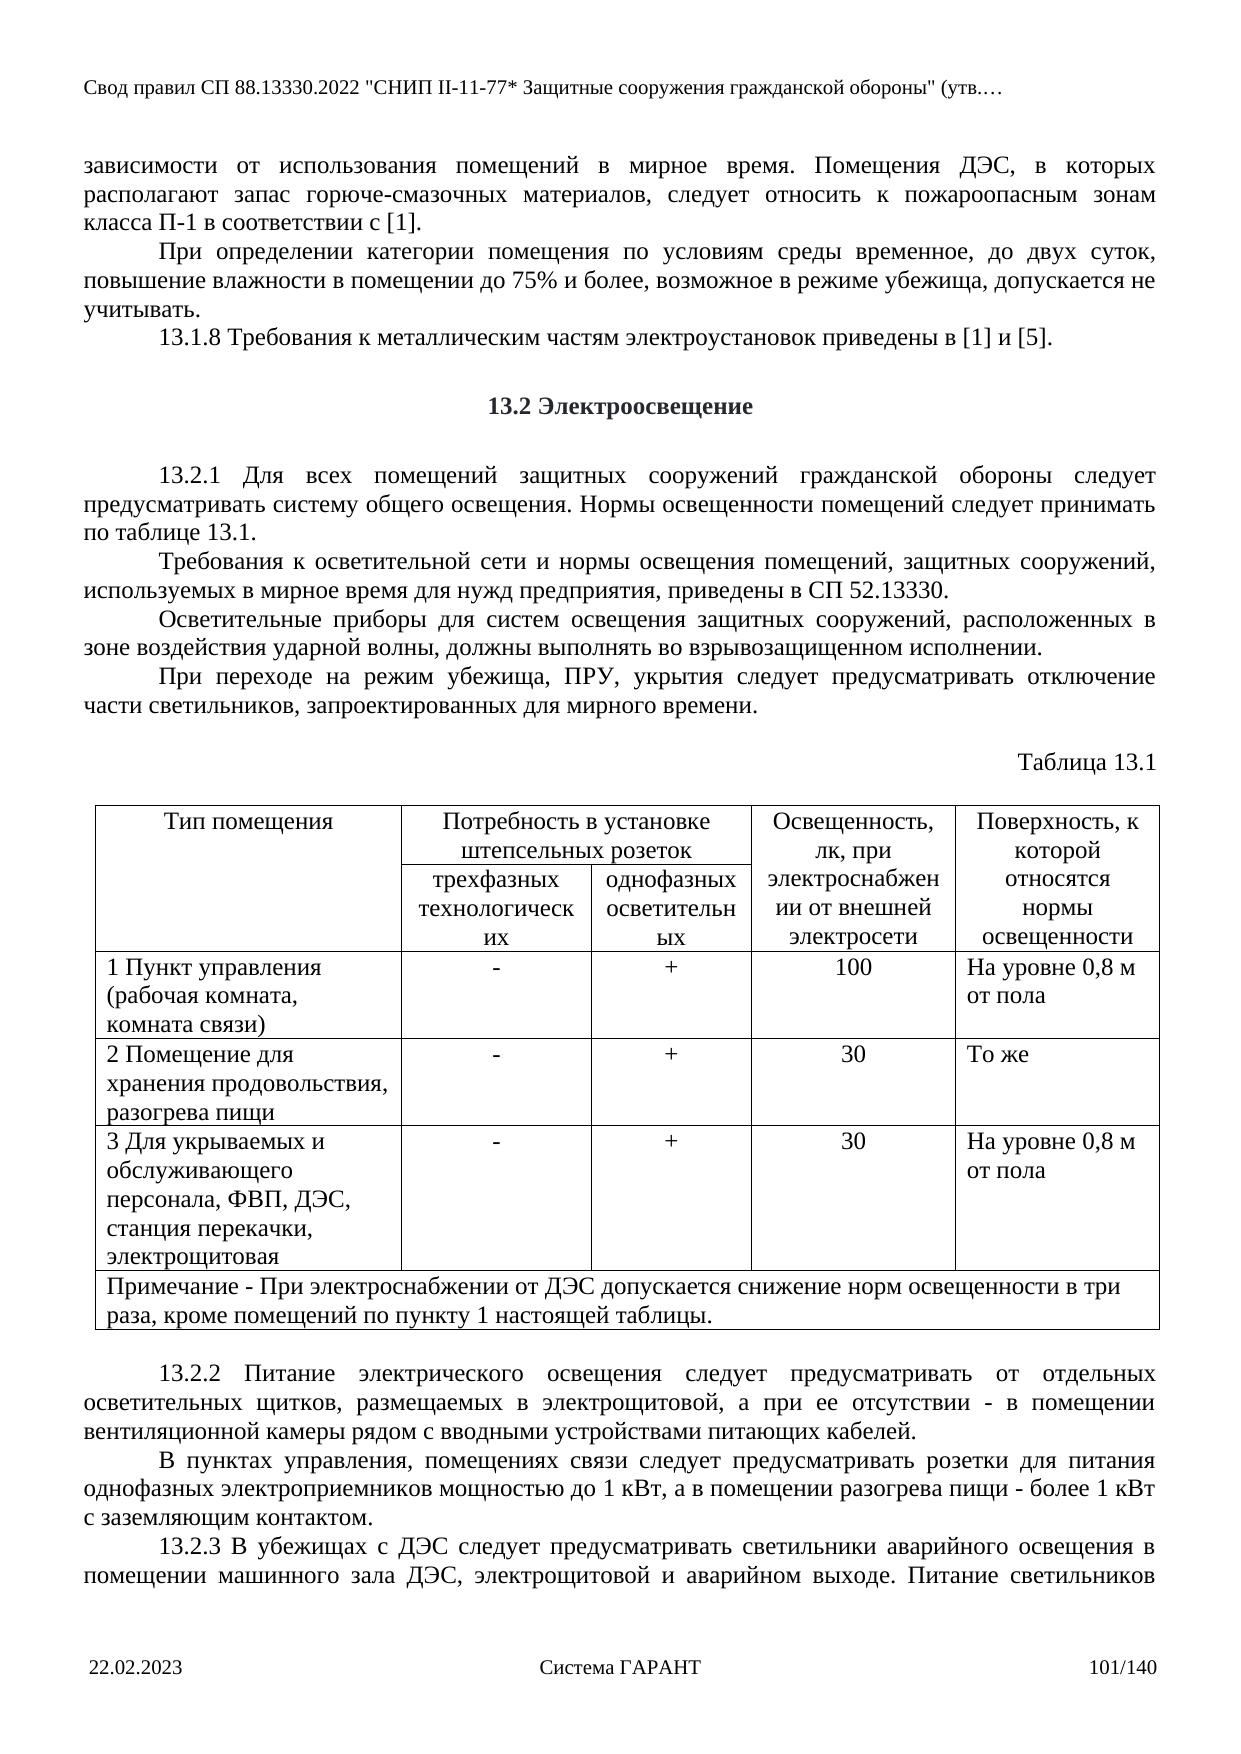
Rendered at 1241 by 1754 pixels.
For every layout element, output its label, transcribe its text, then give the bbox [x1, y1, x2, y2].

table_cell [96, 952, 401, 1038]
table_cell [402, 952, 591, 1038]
text 13.1.8 Требования к металлическим частям электроустановок приведены в [1] и [5]. [83, 322, 1157, 351]
text В пунктах управления, помещениях связи следует предусматривать розетки для питания однофазных электроприемников мощностью до 1 кВт, а в помещении разогрева пищи - более 1 кВт с заземляющим контактом. [83, 1445, 1157, 1531]
text Осветительные приборы для систем освещения защитных сооружений, расположенных в зоне воздействия ударной волны, должны выполнять во взрывозащищенном исполнении. [83, 604, 1157, 661]
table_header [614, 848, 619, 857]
text Требования к осветительной сети и нормы освещения помещений, защитных сооружений, используемых в мирное время для нужд предприятия, приведены в СП 52.13330. [83, 546, 1157, 604]
text 13.2.1 Для всех помещений защитных сооружений гражданской обороны следует предусматривать систему общего освещения. Нормы освещенности помещений следует принимать по таблице 13.1. [83, 460, 1157, 546]
text Таблица 13.1 [83, 747, 1157, 776]
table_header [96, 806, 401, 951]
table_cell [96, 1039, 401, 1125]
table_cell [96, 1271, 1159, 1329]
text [83, 1531, 1157, 1588]
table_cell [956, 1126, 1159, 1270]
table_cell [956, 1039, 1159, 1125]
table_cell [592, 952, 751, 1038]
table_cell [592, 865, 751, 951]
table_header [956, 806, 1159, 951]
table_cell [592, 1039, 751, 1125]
text При определении категории помещения по условиям среды временное, до двух суток, повышение влажности в помещении до 75% и более, возможное в режиме убежища, допускается не учитывать. [83, 236, 1157, 322]
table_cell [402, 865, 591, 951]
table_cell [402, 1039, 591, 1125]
text При переходе на режим убежища, ПРУ, укрытия следует предусматривать отключение части светильников, запроектированных для мирного времени. [83, 661, 1157, 719]
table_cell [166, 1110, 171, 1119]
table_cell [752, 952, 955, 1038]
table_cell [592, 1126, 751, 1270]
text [83, 150, 1157, 236]
subtitle 13.2 Электроосвещение [83, 391, 1157, 420]
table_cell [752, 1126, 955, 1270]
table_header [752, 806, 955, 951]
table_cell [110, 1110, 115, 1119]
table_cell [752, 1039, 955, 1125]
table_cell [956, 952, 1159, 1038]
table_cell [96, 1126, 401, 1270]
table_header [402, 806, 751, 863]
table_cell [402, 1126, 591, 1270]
text 13.2.2 Питание электрического освещения следует предусматривать от отдельных осветительных щитков, размещаемых в электрощитовой, а при ее отсутствии - в помещении вентиляционной камеры рядом с вводными устройствами питающих кабелей. [83, 1358, 1157, 1445]
